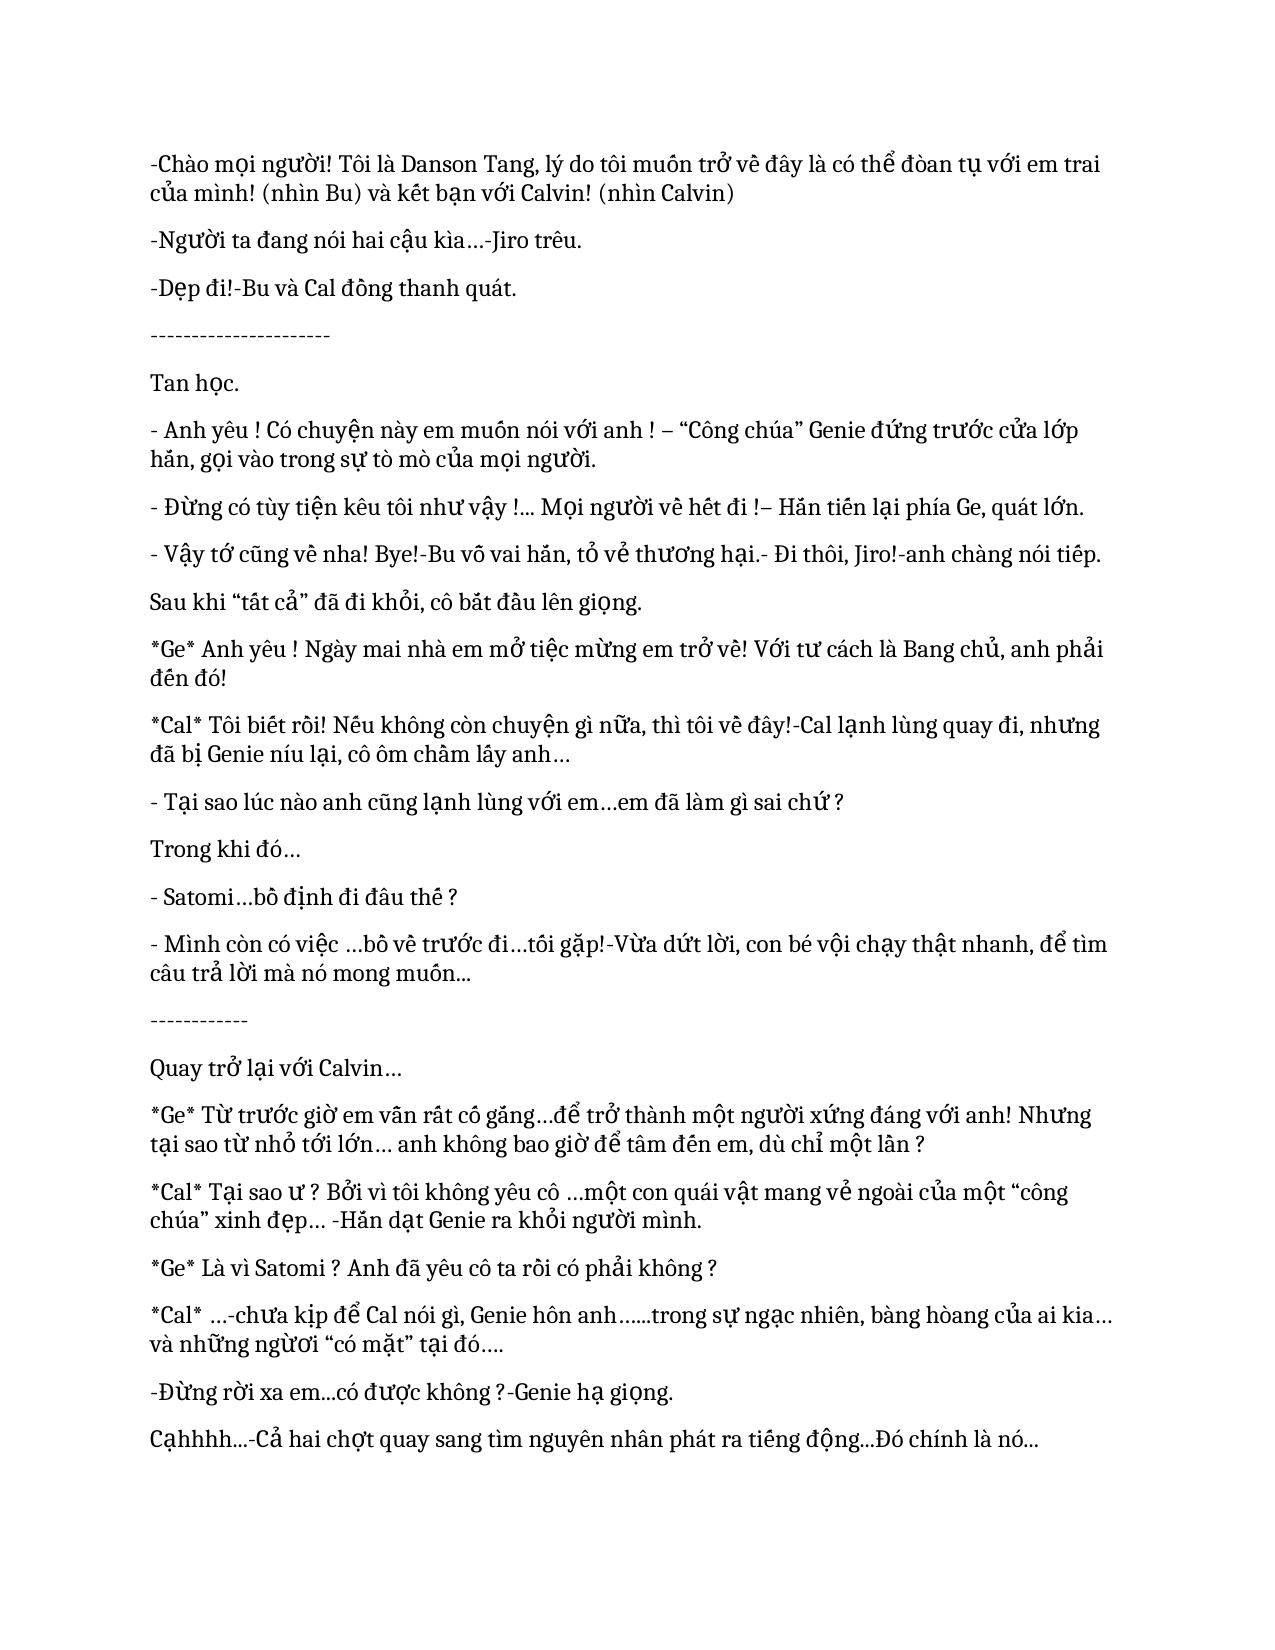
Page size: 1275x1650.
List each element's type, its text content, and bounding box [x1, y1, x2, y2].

text *Ge* Anh yêu ! Ngày mai nhà em mở tiệc mừng em trở về! Với tư cách là Bang chủ, anh phải đến đó! [150, 635, 1125, 692]
text *Ge* Từ trước giờ em vẫn rất cố gắng…để trở thành một người xứng đáng với anh! Nhưng tại sao từ nhỏ tới lớn… anh không bao giờ để tâm đến em, dù chỉ một lần ? [150, 1101, 1125, 1159]
text - Vậy tớ cũng về nha! Bye!-Bu vỗ vai hắn, tỏ vẻ thương hại.- Đi thôi, Jiro!-anh chàng nói tiếp. [150, 540, 1125, 569]
text Quay trở lại với Calvin… [150, 1054, 1125, 1082]
text *Cal* …-chưa kịp để Cal nói gì, Genie hôn anh…...trong sự ngạc nhiên, bàng hòang của ai kia…và những ngừơi “có mặt” tại đó…. [150, 1301, 1125, 1359]
text - Satomi…bồ định đi đâu thế ? [150, 882, 1125, 911]
text -Đừng rời xa em...có được không ?-Genie hạ giọng. [150, 1377, 1125, 1406]
text Tan học. [150, 369, 1125, 397]
text - Anh yêu ! Có chuyện này em muốn nói với anh ! – “Công chúa” Genie đứng trước cửa lớp hắn, gọi vào trong sự tò mò của mọi người. [150, 416, 1125, 474]
text ---------------------- [150, 321, 1125, 350]
text Sau khi “tất cả” đã đi khỏi, cô bắt đầu lên giọng. [150, 587, 1125, 616]
text Trong khi đó… [150, 835, 1125, 864]
text *Cal* Tại sao ư ? Bởi vì tôi không yêu cô …một con quái vật mang vẻ ngoài của một “công chúa” xinh đẹp… -Hắn dạt Genie ra khỏi người mình. [150, 1177, 1125, 1235]
text - Đừng có tùy tiện kêu tôi như vậy !... Mọi người về hết đi !– Hắn tiến lại phía Ge, quát lớn. [150, 492, 1125, 521]
text ------------ [150, 1006, 1125, 1035]
text - Mình còn có việc …bồ về trước đi…tối gặp!-Vừa dứt lời, con bé vội chạy thật nhanh, để tìm câu trả lời mà nó mong muốn... [150, 930, 1125, 987]
text Cạhhhh...-Cả hai chợt quay sang tìm nguyên nhân phát ra tiếng động...Đó chính là nó... [150, 1425, 1125, 1454]
text -Chào mọi người! Tôi là Danson Tang, lý do tôi muốn trở về đây là có thể đòan tụ với em trai của mình! (nhìn Bu) và kết bạn với Calvin! (nhìn Calvin) [150, 150, 1125, 207]
text -Dẹp đi!-Bu và Cal đồng thanh quát. [150, 274, 1125, 302]
text - Tại sao lúc nào anh cũng lạnh lùng với em…em đã làm gì sai chứ ? [150, 787, 1125, 816]
text *Ge* Là vì Satomi ? Anh đã yêu cô ta rồi có phải không ? [150, 1254, 1125, 1282]
text -Người ta đang nói hai cậu kìa…-Jiro trêu. [150, 226, 1125, 255]
text *Cal* Tôi biết rồi! Nếu không còn chuyện gì nữa, thì tôi về đây!-Cal lạnh lùng quay đi, nhưng đã bị Genie níu lại, cô ôm chầm lấy anh… [150, 711, 1125, 769]
